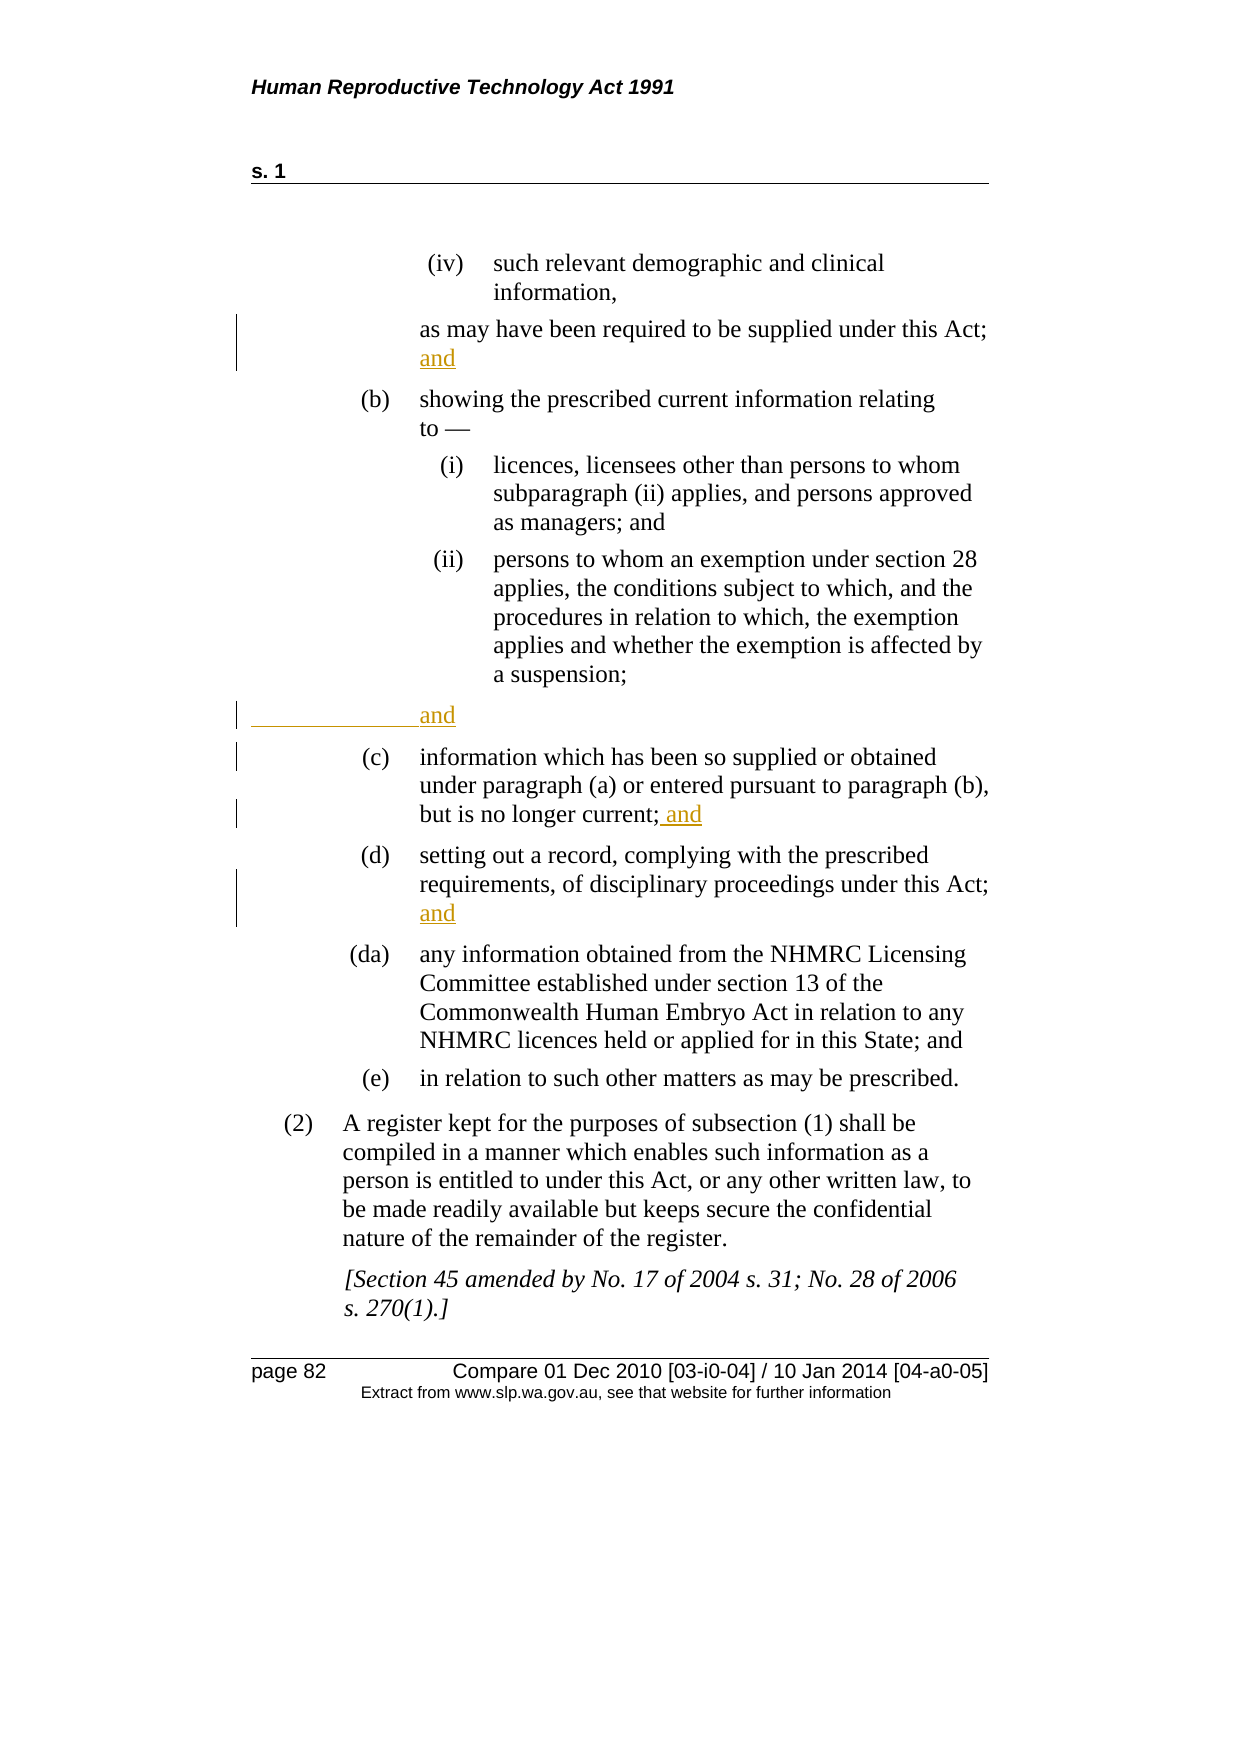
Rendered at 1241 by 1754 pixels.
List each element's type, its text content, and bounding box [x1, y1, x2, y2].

text (i) licences, licensees other than persons to whom subparagraph (ii) applies, and persons approved as managers; and [251, 450, 989, 536]
text (iv) such relevant demographic and clinical information, [251, 248, 989, 306]
text (2) A register kept for the purposes of subsection (1) shall be compiled in a manner which enables such information as a person is entitled to under this Act, or any other written law, to be made readily available but keeps secure the confidential nature of the remainder of the register. [251, 1108, 989, 1252]
text (da) any information obtained from the NHMRC Licensing Committee established under section 13 of the Commonwealth Human Embryo Act in relation to any NHMRC licences held or applied for in this State; and [251, 939, 989, 1054]
text (c) information which has been so supplied or obtained under paragraph (a) or entered pursuant to paragraph (b), but is no longer current; [251, 742, 989, 828]
text (ii) persons to whom an exemption under section 28 applies, the conditions subject to which, and the procedures in relation to which, the exemption applies and whether the exemption is affected by a suspension; [251, 544, 989, 688]
text (e) in relation to such other matters as may be prescribed. [251, 1063, 989, 1091]
text [Section 45 amended by No. 17 of 2004 s. 31; No. 28 of 2006 s. 270(1).] [251, 1264, 989, 1322]
text (d) setting out a record, complying with the prescribed requirements, of disciplinary proceedings under this Act; [251, 841, 989, 927]
text as may have been required to be supplied under this Act; [251, 314, 989, 371]
text (b) showing the prescribed current information relating to — [251, 384, 989, 441]
